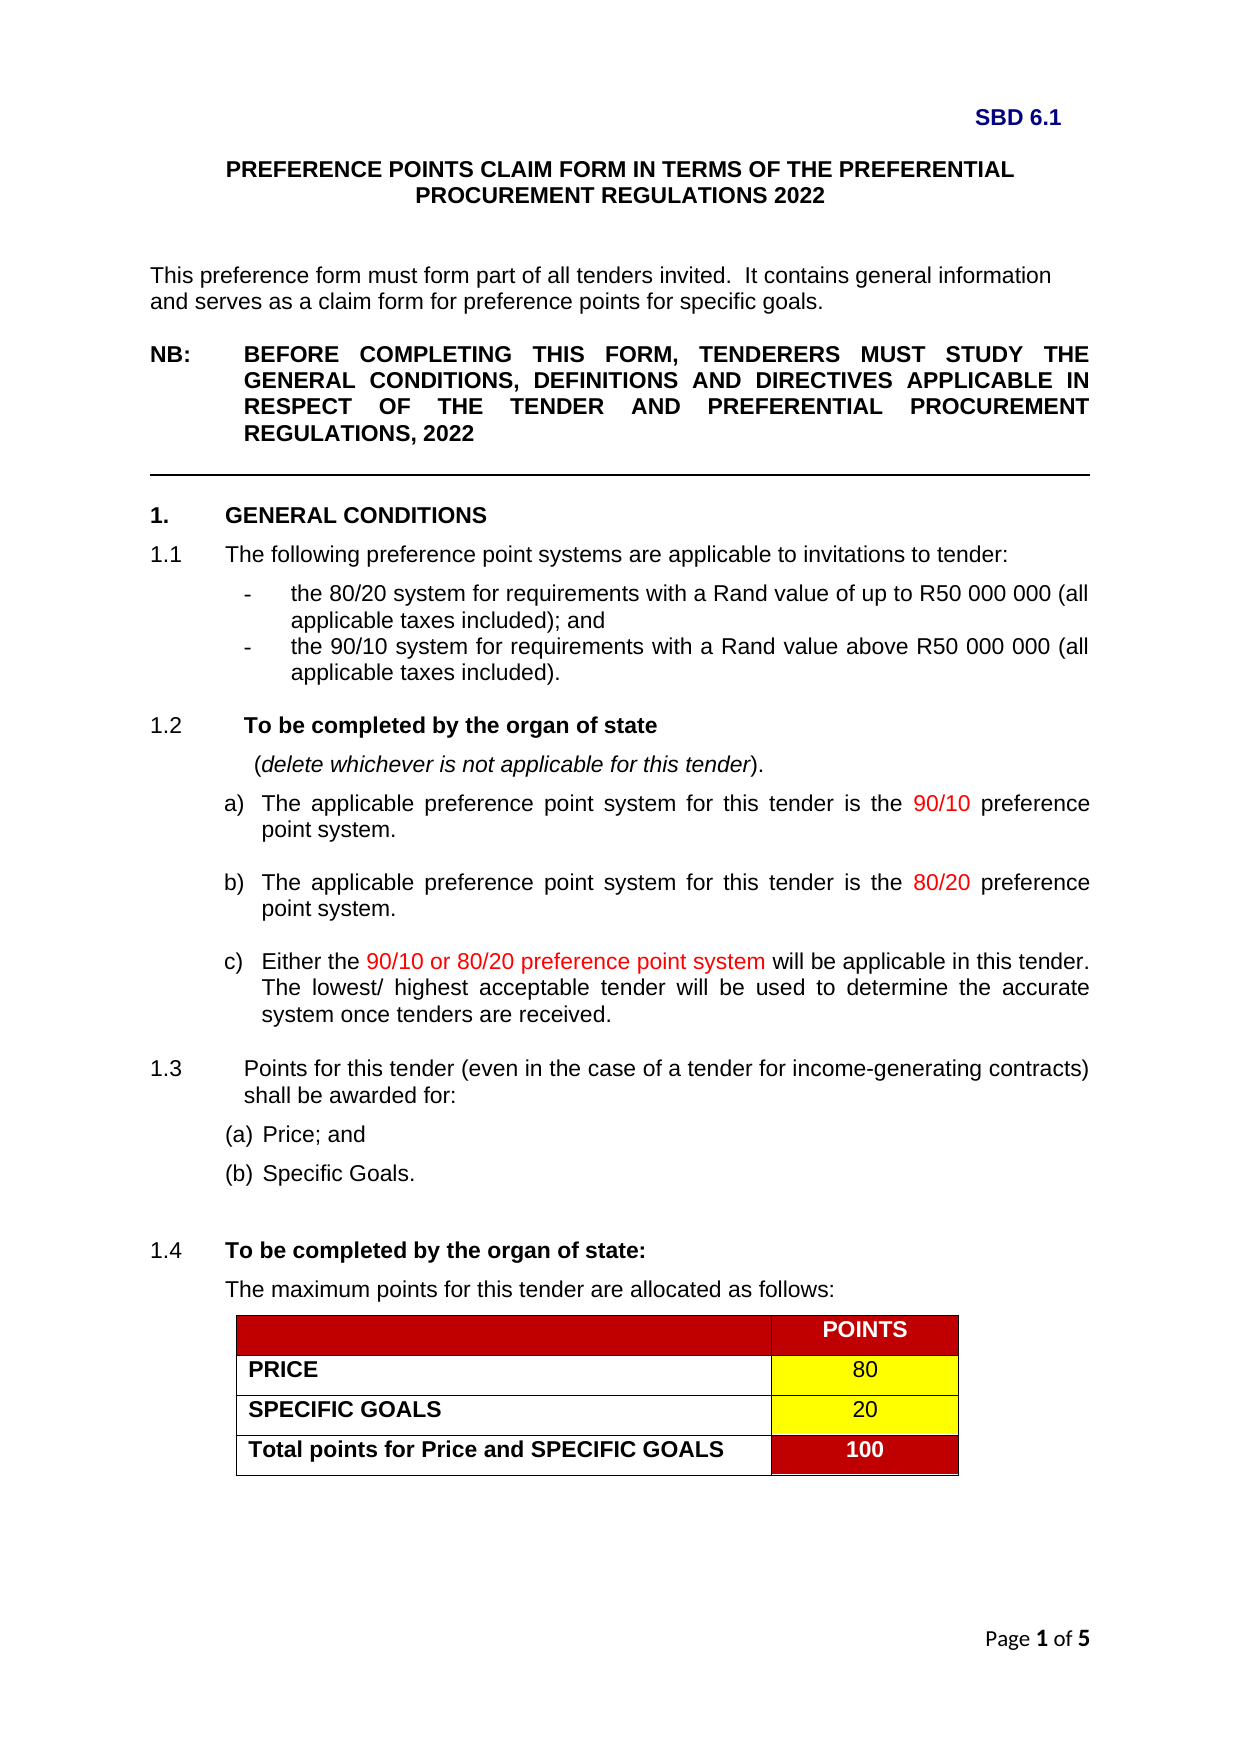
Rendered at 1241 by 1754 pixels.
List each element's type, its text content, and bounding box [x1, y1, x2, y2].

table_cell 100 [772, 1436, 958, 1474]
text NB: BEFORE COMPLETING THIS FORM, TENDERERS MUST STUDY THE GENERAL CONDITIONS, DEFINITIONS AND DIRECTIVES APPLICABLE IN RESPECT OF THE TENDER AND PREFERENTIAL PROCUREMENT REGULATIONS, 2022 [150, 341, 1090, 446]
table_cell 20 [772, 1396, 958, 1434]
list To be completed by the organ of state: [150, 1237, 1090, 1263]
table_header [237, 1316, 771, 1355]
list The applicable preference point system for this tender is the 90/10 preference point system. [224, 790, 1090, 842]
list The following preference point systems are applicable to invitations to tender: [150, 541, 1090, 568]
text The maximum points for this tender are allocated as follows: [225, 1276, 1090, 1302]
list the 90/10 system for requirements with a Rand value above R50 000 000 (all applicable taxes included). [244, 633, 1090, 686]
list the 80/20 system for requirements with a Rand value of up to R50 000 000 (all applicable taxes included); and [244, 580, 1090, 633]
list GENERAL CONDITIONS [150, 502, 1090, 529]
table_header POINTS [772, 1316, 958, 1355]
list Specific Goals. [225, 1159, 1090, 1186]
list The applicable preference point system for this tender is the 80/20 preference point system. [224, 869, 1090, 922]
list To be completed by the organ of state [150, 712, 1090, 738]
table_cell Total points for Price and SPECIFIC GOALS [237, 1436, 771, 1474]
list Either the 90/10 or 80/20 preference point system will be applicable in this tender. The lowest/ highest acceptable tender will be used to determine the accurate system once tenders are received. [224, 948, 1090, 1027]
list Points for this tender (even in the case of a tender for income-generating contracts) shall be awarded for: [150, 1055, 1090, 1108]
text (delete whichever is not applicable for this tender). [150, 751, 1090, 777]
table_cell SPECIFIC GOALS [237, 1396, 771, 1434]
table_cell 80 [772, 1356, 958, 1395]
text This preference form must form part of all tenders invited. It contains general information and serves as a claim form for preference points for specific goals. [150, 262, 1090, 314]
list Price; and [225, 1121, 1090, 1147]
table_cell PRICE [237, 1356, 771, 1395]
text SBD 6.1 [150, 103, 1090, 130]
text PREFERENCE POINTS CLAIM FORM IN TERMS OF THE PREFERENTIAL PROCUREMENT REGULATIONS 2022 [150, 156, 1090, 209]
